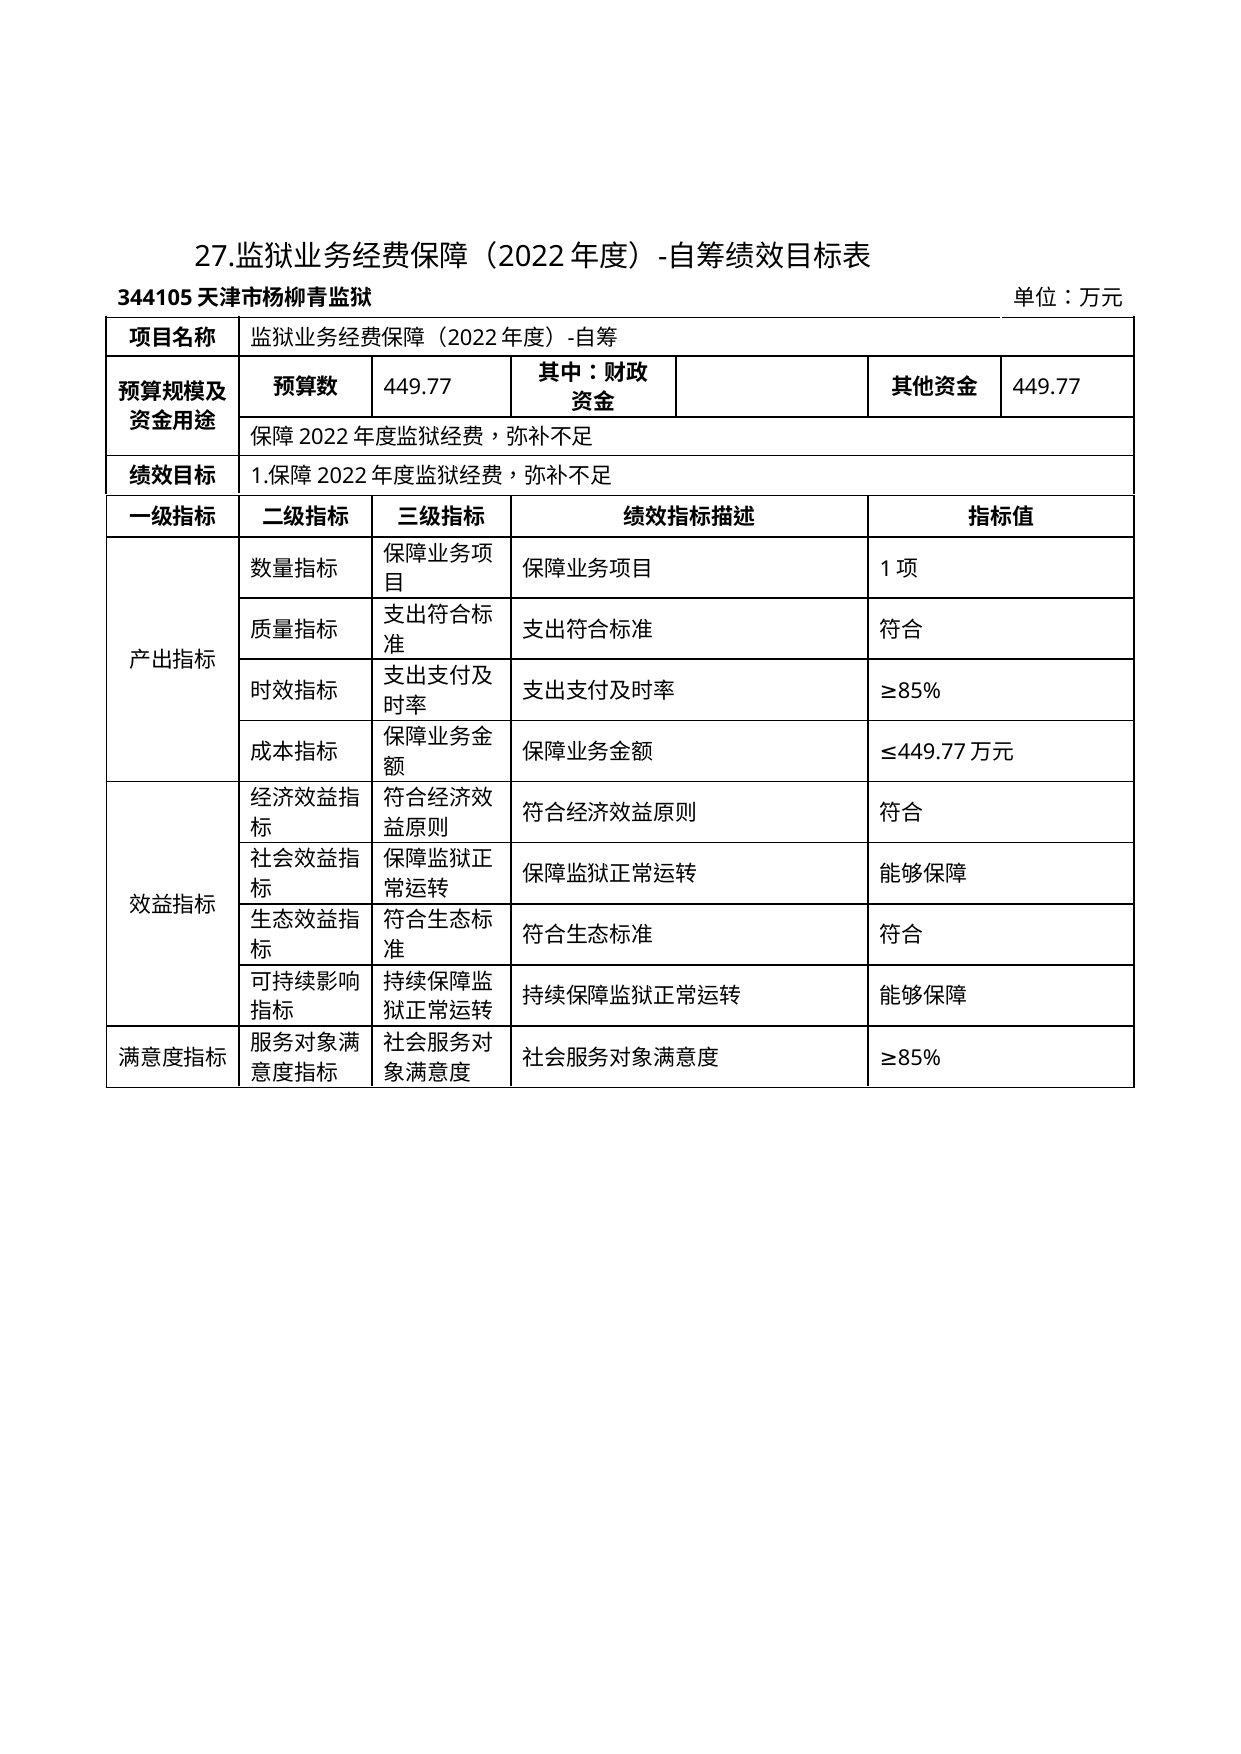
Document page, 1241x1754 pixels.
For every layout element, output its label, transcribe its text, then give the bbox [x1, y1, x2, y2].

table_cell 社会效益指标 [240, 843, 371, 903]
table_cell 保障业务项目 [373, 538, 510, 597]
table_cell 时效指标 [240, 660, 371, 719]
table_cell 质量指标 [240, 599, 371, 658]
table_cell ≥85% [869, 660, 1133, 719]
table_cell 1项 [869, 538, 1133, 597]
table_cell 预算数 [240, 357, 371, 416]
table_cell 保障2022年度监狱经费，弥补不足 [240, 418, 1133, 454]
table_cell 支出符合标准 [512, 599, 867, 658]
table_cell 449.77 [373, 357, 510, 416]
table_cell 保障业务金额 [512, 721, 867, 781]
table_cell 支出支付及时率 [373, 660, 510, 719]
table_header 单位：万元 [1002, 277, 1133, 316]
table_cell 数量指标 [240, 538, 371, 597]
table_cell 绩效目标 [107, 456, 238, 493]
table_cell 持续保障监狱正常运转 [512, 966, 867, 1025]
table_cell 支出符合标准 [373, 599, 510, 658]
table_cell [677, 357, 867, 416]
table_cell 服务对象满意度指标 [240, 1027, 371, 1086]
table_cell 符合生态标准 [512, 905, 867, 964]
table_cell 449.77 [1002, 357, 1133, 416]
table_cell 符合 [869, 599, 1133, 658]
table_cell 社会服务对象满意度 [373, 1027, 510, 1086]
table_header 指标值 [869, 496, 1133, 536]
table_header 绩效指标描述 [512, 496, 867, 536]
table_cell 项目名称 [107, 318, 238, 355]
text 27.监狱业务经费保障（2022年度）-自筹绩效目标表 [136, 235, 1104, 275]
table_cell 成本指标 [240, 721, 371, 781]
table_header 344105天津市杨柳青监狱 [107, 277, 1000, 316]
table_cell ≥85% [869, 1027, 1133, 1086]
table_header 二级指标 [240, 496, 371, 536]
table_header 三级指标 [373, 496, 510, 536]
table_cell 产出指标 [107, 538, 238, 781]
table_cell 支出支付及时率 [512, 660, 867, 719]
table_cell 保障业务金额 [373, 721, 510, 781]
table_cell 可持续影响指标 [240, 966, 371, 1025]
table_cell 保障监狱正常运转 [512, 843, 867, 903]
table_cell 满意度指标 [107, 1027, 238, 1086]
table_cell 效益指标 [107, 782, 238, 1025]
table_cell 符合经济效益原则 [512, 782, 867, 842]
table_cell 其中：财政 资金 [512, 357, 675, 416]
table_cell 监狱业务经费保障（2022年度）-自筹 [240, 318, 1133, 355]
table_header 一级指标 [107, 496, 238, 536]
table_cell 其他资金 [869, 357, 1000, 416]
table_cell ≤449.77万元 [869, 721, 1133, 781]
table_cell 能够保障 [869, 966, 1133, 1025]
table_cell 能够保障 [869, 843, 1133, 903]
table_cell 符合 [869, 782, 1133, 842]
table_cell 经济效益指标 [240, 782, 371, 842]
table_cell 符合生态标准 [373, 905, 510, 964]
table_cell 保障业务项目 [512, 538, 867, 597]
table_cell 持续保障监狱正常运转 [373, 966, 510, 1025]
table_cell 社会服务对象满意度 [512, 1027, 867, 1086]
table_cell 符合经济效益原则 [373, 782, 510, 842]
table_cell 保障监狱正常运转 [373, 843, 510, 903]
table_cell 符合 [869, 905, 1133, 964]
table_cell 预算规模及资金用途 [107, 357, 238, 454]
table_cell 1.保障2022年度监狱经费，弥补不足 [240, 456, 1133, 493]
table_cell 生态效益指标 [240, 905, 371, 964]
